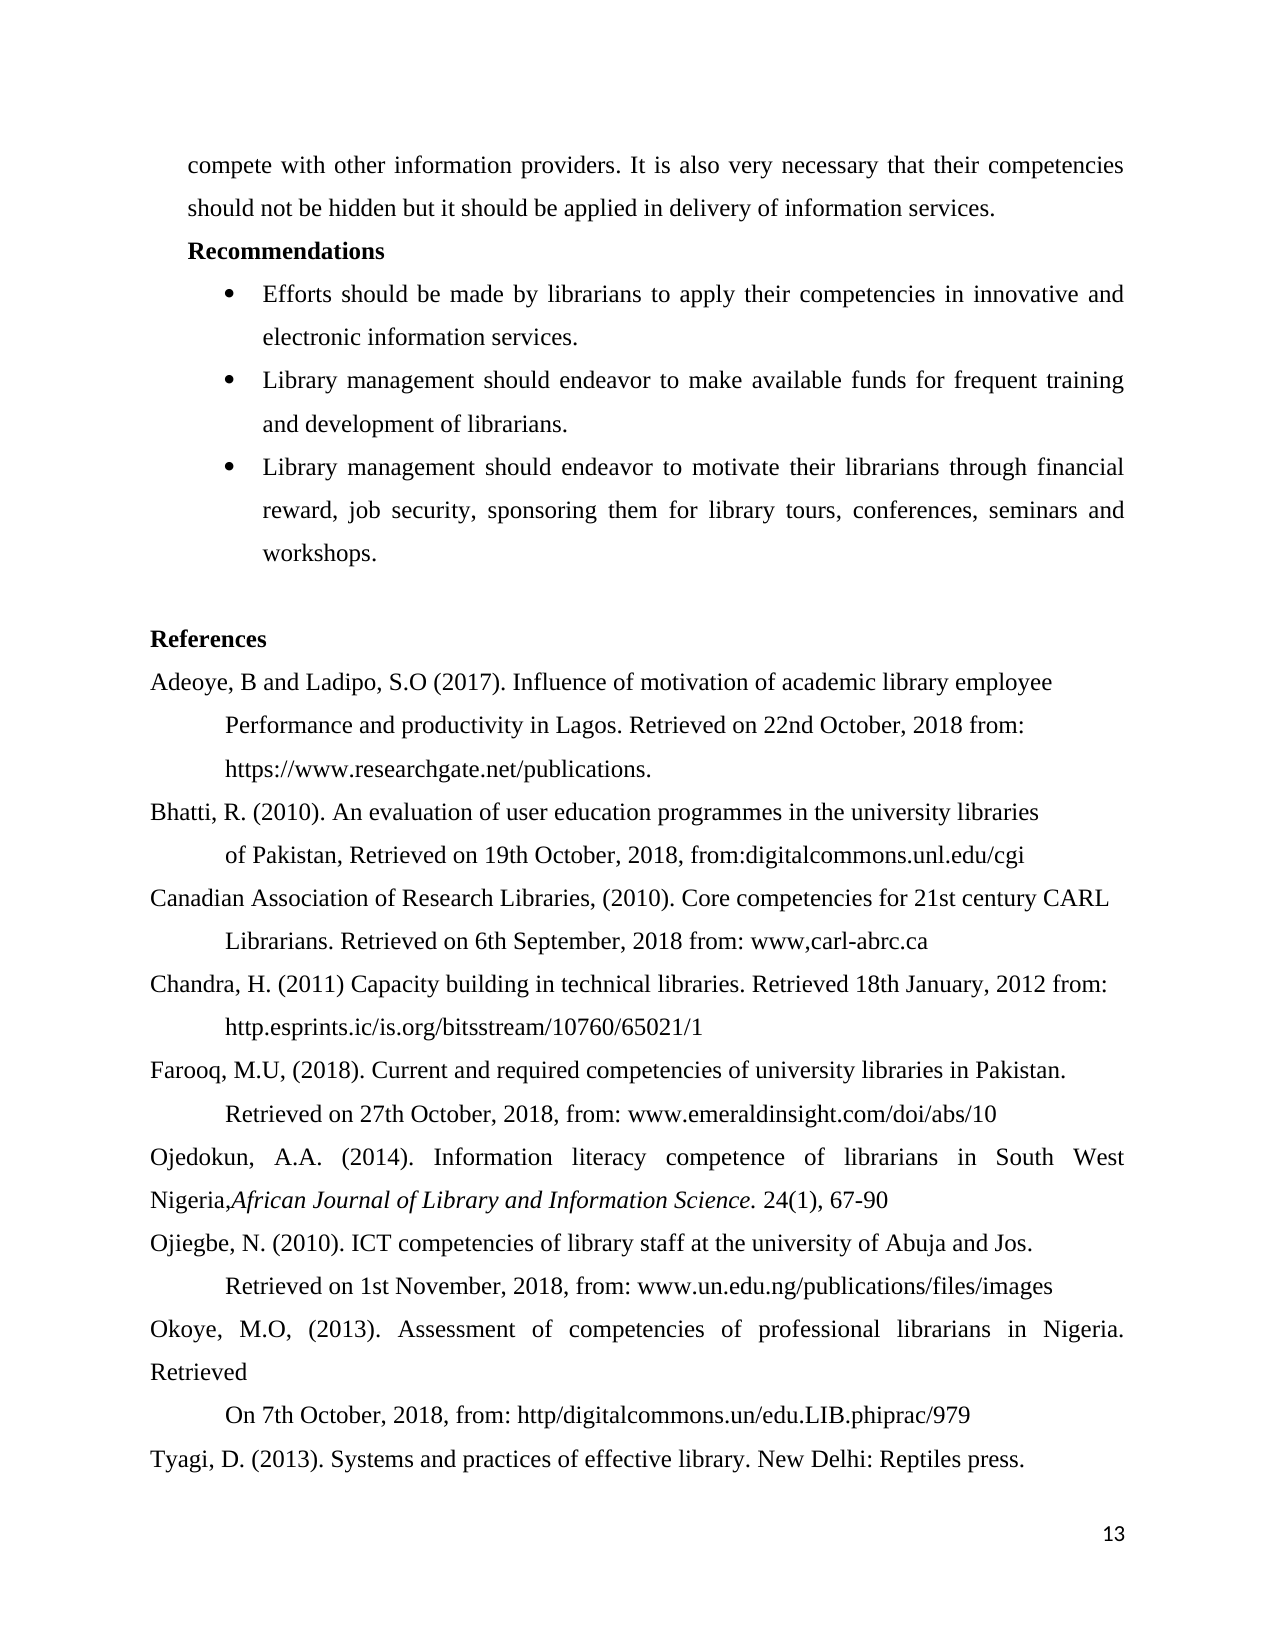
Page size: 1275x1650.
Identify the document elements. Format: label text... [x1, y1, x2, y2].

text of Pakistan, Retrieved on 19th October, 2018, from:digitalcommons.unl.edu/cgi [150, 840, 1125, 869]
text On 7th October, 2018, from: http/digitalcommons.un/edu.LIB.phiprac/979 [150, 1401, 1125, 1429]
list Library management should endeavor to motivate their librarians through financial reward, job security, sponsoring them for library tours, conferences, seminars and workshops. [225, 452, 1125, 567]
text Performance and productivity in Lagos. Retrieved on 22nd October, 2018 from: [150, 711, 1125, 739]
text Adeoye, B and Ladipo, S.O (2017). Influence of motivation of academic library employee [150, 667, 1125, 696]
text Bhatti, R. (2010). An evaluation of user education programmes in the university libraries [150, 797, 1125, 826]
text Ojiegbe, N. (2010). ICT competencies of library staff at the university of Abuja and Jos. [150, 1228, 1125, 1257]
text Librarians. Retrieved on 6th September, 2018 from: www,carl-abrc.ca [150, 926, 1125, 955]
text https://www.researchgate.net/publications. [150, 754, 1125, 782]
text Recommendations [187, 236, 1125, 265]
text Chandra, H. (2011) Capacity building in technical libraries. Retrieved 18th January, 2012 from: [150, 969, 1125, 998]
text http.esprints.ic/is.org/bitsstream/10760/65021/1 [150, 1012, 1125, 1041]
text Tyagi, D. (2013). Systems and practices of effective library. New Delhi: Reptiles press. [150, 1444, 1125, 1472]
text References [150, 624, 1125, 653]
list Efforts should be made by librarians to apply their competencies in innovative and electronic information services. [225, 279, 1125, 351]
text Ojedokun, A.A. (2014). Information literacy competence of librarians in South West Nigeria,African Journal of Library and Information Science. 24(1), 67-90 [150, 1142, 1125, 1214]
text Retrieved on 27th October, 2018, from: www.emeraldinsight.com/doi/abs/10 [150, 1099, 1125, 1127]
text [187, 150, 1125, 222]
text Canadian Association of Research Libraries, (2010). Core competencies for 21st century CARL [150, 883, 1125, 912]
text Farooq, M.U, (2018). Current and required competencies of university libraries in Pakistan. [150, 1056, 1125, 1084]
text Okoye, M.O, (2013). Assessment of competencies of professional librarians in Nigeria. Retrieved [150, 1314, 1125, 1386]
list Library management should endeavor to make available funds for frequent training and development of librarians. [225, 366, 1125, 437]
text Retrieved on 1st November, 2018, from: www.un.edu.ng/publications/files/images [150, 1271, 1125, 1300]
